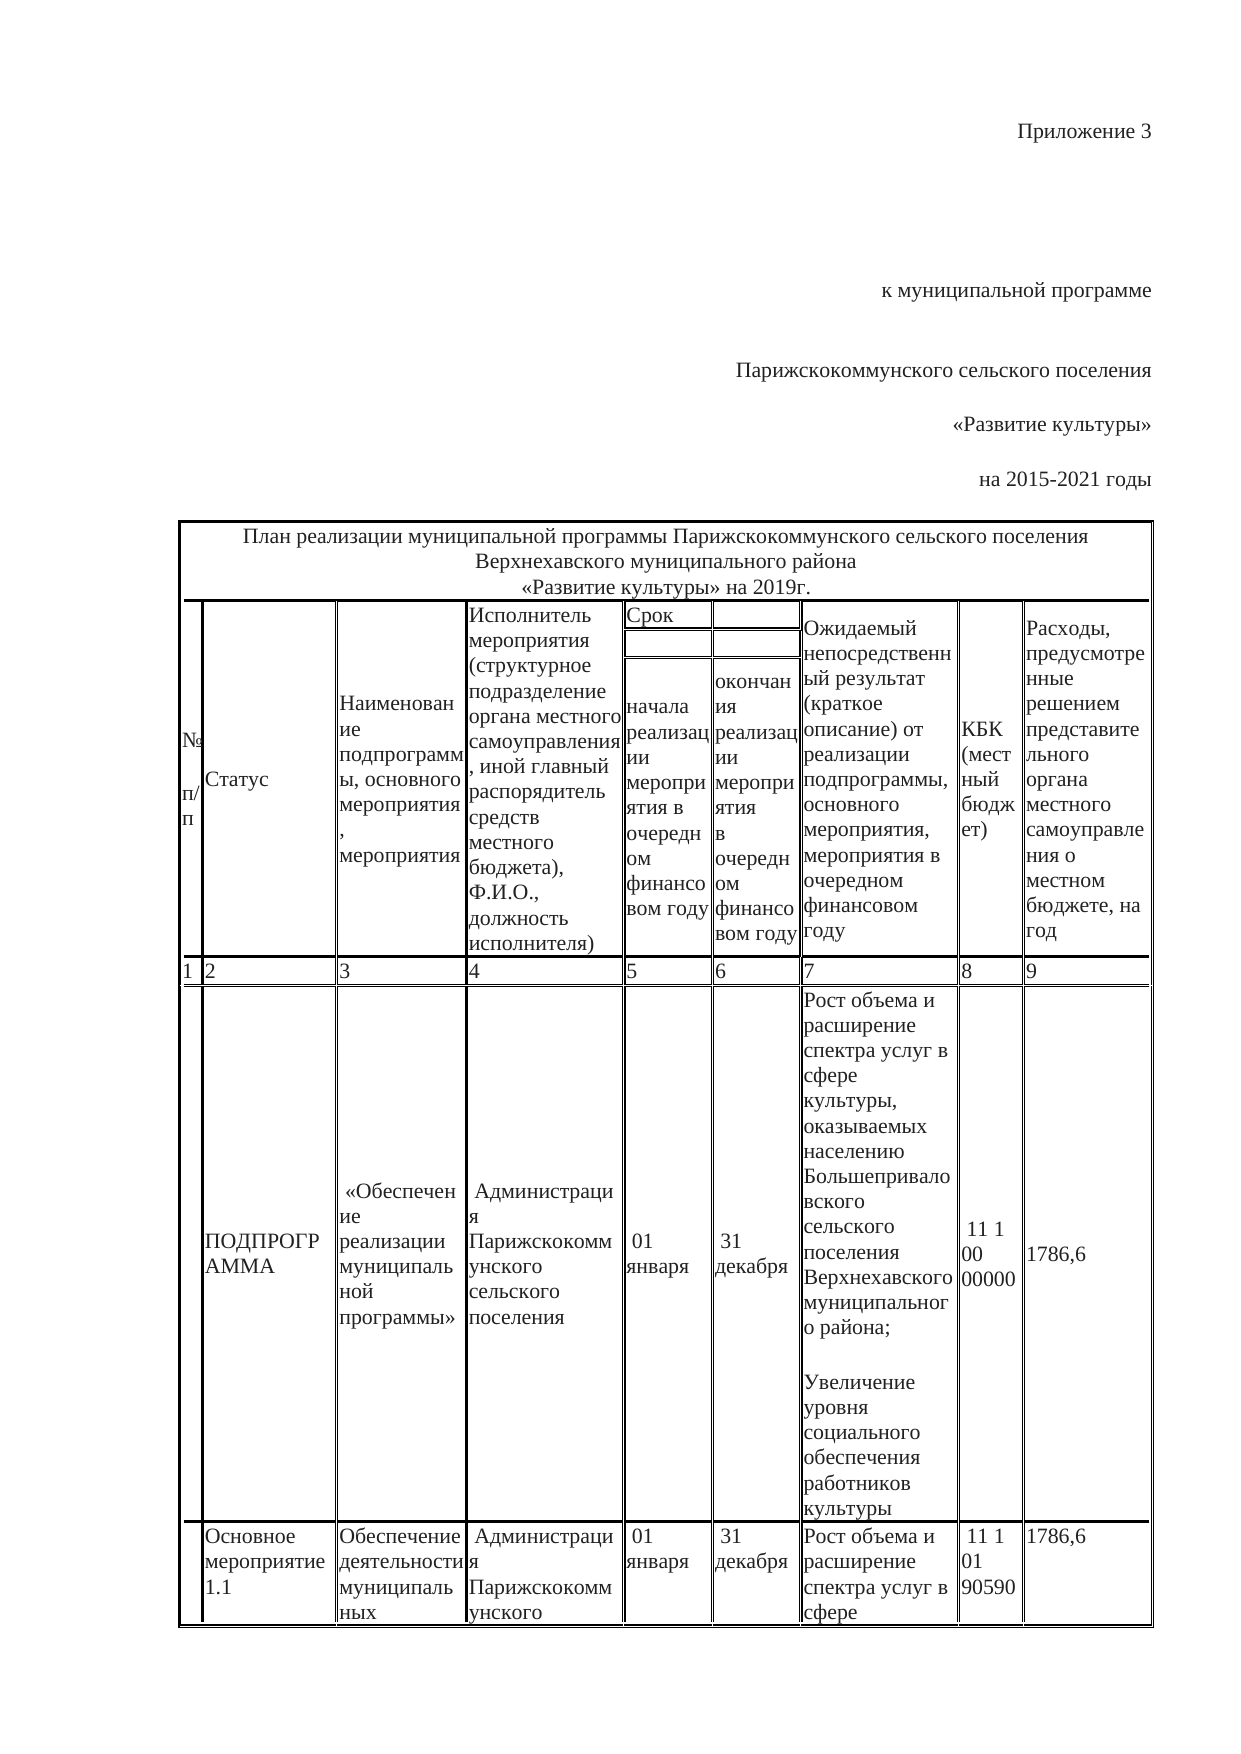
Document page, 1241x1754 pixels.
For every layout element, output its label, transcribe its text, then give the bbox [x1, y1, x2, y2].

table_cell 4 [468, 958, 622, 983]
table_cell Исполнитель мероприятия (структурное подразделение органа местного самоуправления, иной главный распорядитель средств местного бюджета), Ф.И.О., должность исполнителя) [468, 602, 622, 955]
table_cell Расходы, предусмотренные решением представительного органа местного самоуправления о местном бюджете, на год [1025, 599, 1151, 955]
table_cell 1786,6 [1025, 984, 1151, 1520]
table_cell [714, 631, 799, 656]
table_cell 31 декабря [714, 987, 799, 1520]
table_cell Ожидаемый непосредственный результат (краткое описание) от реализации подпрограммы, основного мероприятия, мероприятия в очередном финансовом году [803, 602, 957, 955]
table_header План реализации муниципальной программы Парижскокоммунского сельского поселения Верхнехавского муниципального района «Развитие культуры» на 2019г. [181, 523, 1151, 599]
table_cell окончания реализации мероприятия в очередном финансовом году [714, 659, 799, 955]
table_cell 7 [803, 958, 957, 983]
table_cell 31 декабря [713, 1520, 801, 1624]
table_cell ПОДПРОГРАММА [204, 987, 335, 1520]
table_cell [468, 1520, 624, 1624]
table_cell 1 [181, 955, 201, 983]
table_cell 2 [204, 958, 335, 983]
table_cell [714, 602, 799, 627]
table_cell Администрация Парижскокоммунского сельского поселения [468, 987, 622, 1520]
table_cell 11 1 01 90590 [959, 1523, 1023, 1624]
table_cell КБК (местный бюджет) [960, 602, 1022, 955]
table_cell 8 [960, 958, 1022, 983]
text «Развитие культуры» [177, 411, 1152, 436]
text Парижскокоммунского сельского поселения [177, 332, 1152, 382]
table_cell Срок [626, 602, 711, 627]
table_cell [626, 631, 711, 656]
table_cell 11 1 00 00000 [960, 987, 1022, 1520]
text на 2015-2021 годы [177, 466, 1152, 491]
table_cell Наименование подпрограммы, основного мероприятия, мероприятия [338, 602, 465, 955]
table_cell 5 [626, 958, 711, 983]
table_cell 1786,6 [1024, 1520, 1151, 1624]
table_cell [181, 984, 201, 1520]
text к муниципальной программе [177, 252, 1152, 302]
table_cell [202, 1523, 337, 1624]
table_cell Статус [204, 602, 335, 955]
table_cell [801, 1523, 959, 1624]
table_cell «Обеспечение реализации муниципальной программы» [338, 987, 465, 1520]
table_cell № п/п [181, 599, 201, 955]
table_cell [181, 1520, 202, 1624]
table_cell 01 января [626, 987, 711, 1520]
table_cell 01 января [624, 1523, 712, 1624]
table_cell 6 [714, 958, 799, 983]
table_cell начала реализации мероприятия в очередном финансовом году [626, 659, 711, 955]
text Приложение 3 [177, 118, 1152, 143]
table_cell 9 [1025, 955, 1151, 983]
table_cell 3 [338, 958, 465, 983]
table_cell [337, 1523, 466, 1624]
